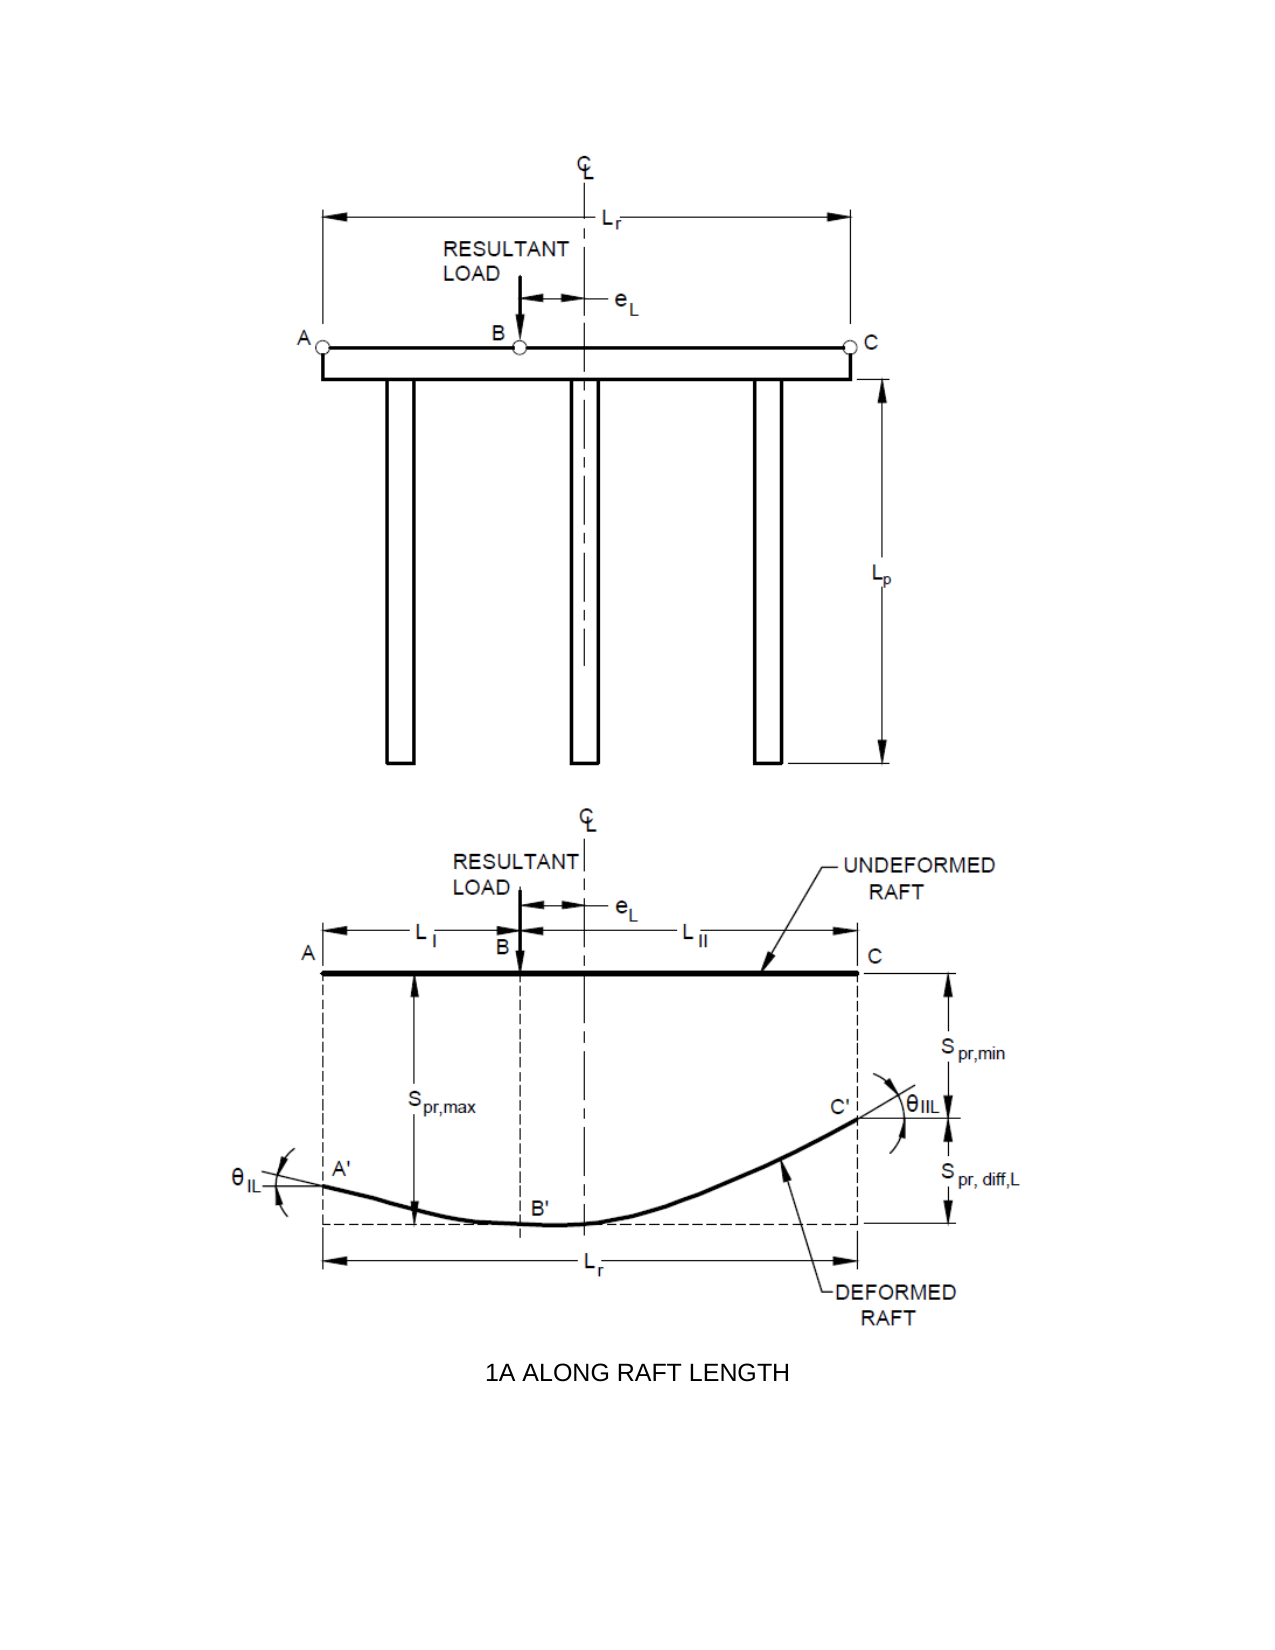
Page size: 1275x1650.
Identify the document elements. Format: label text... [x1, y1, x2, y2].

picture [229, 150, 1046, 1330]
text 1A ALONG RAFT LENGTH [150, 1358, 1125, 1387]
